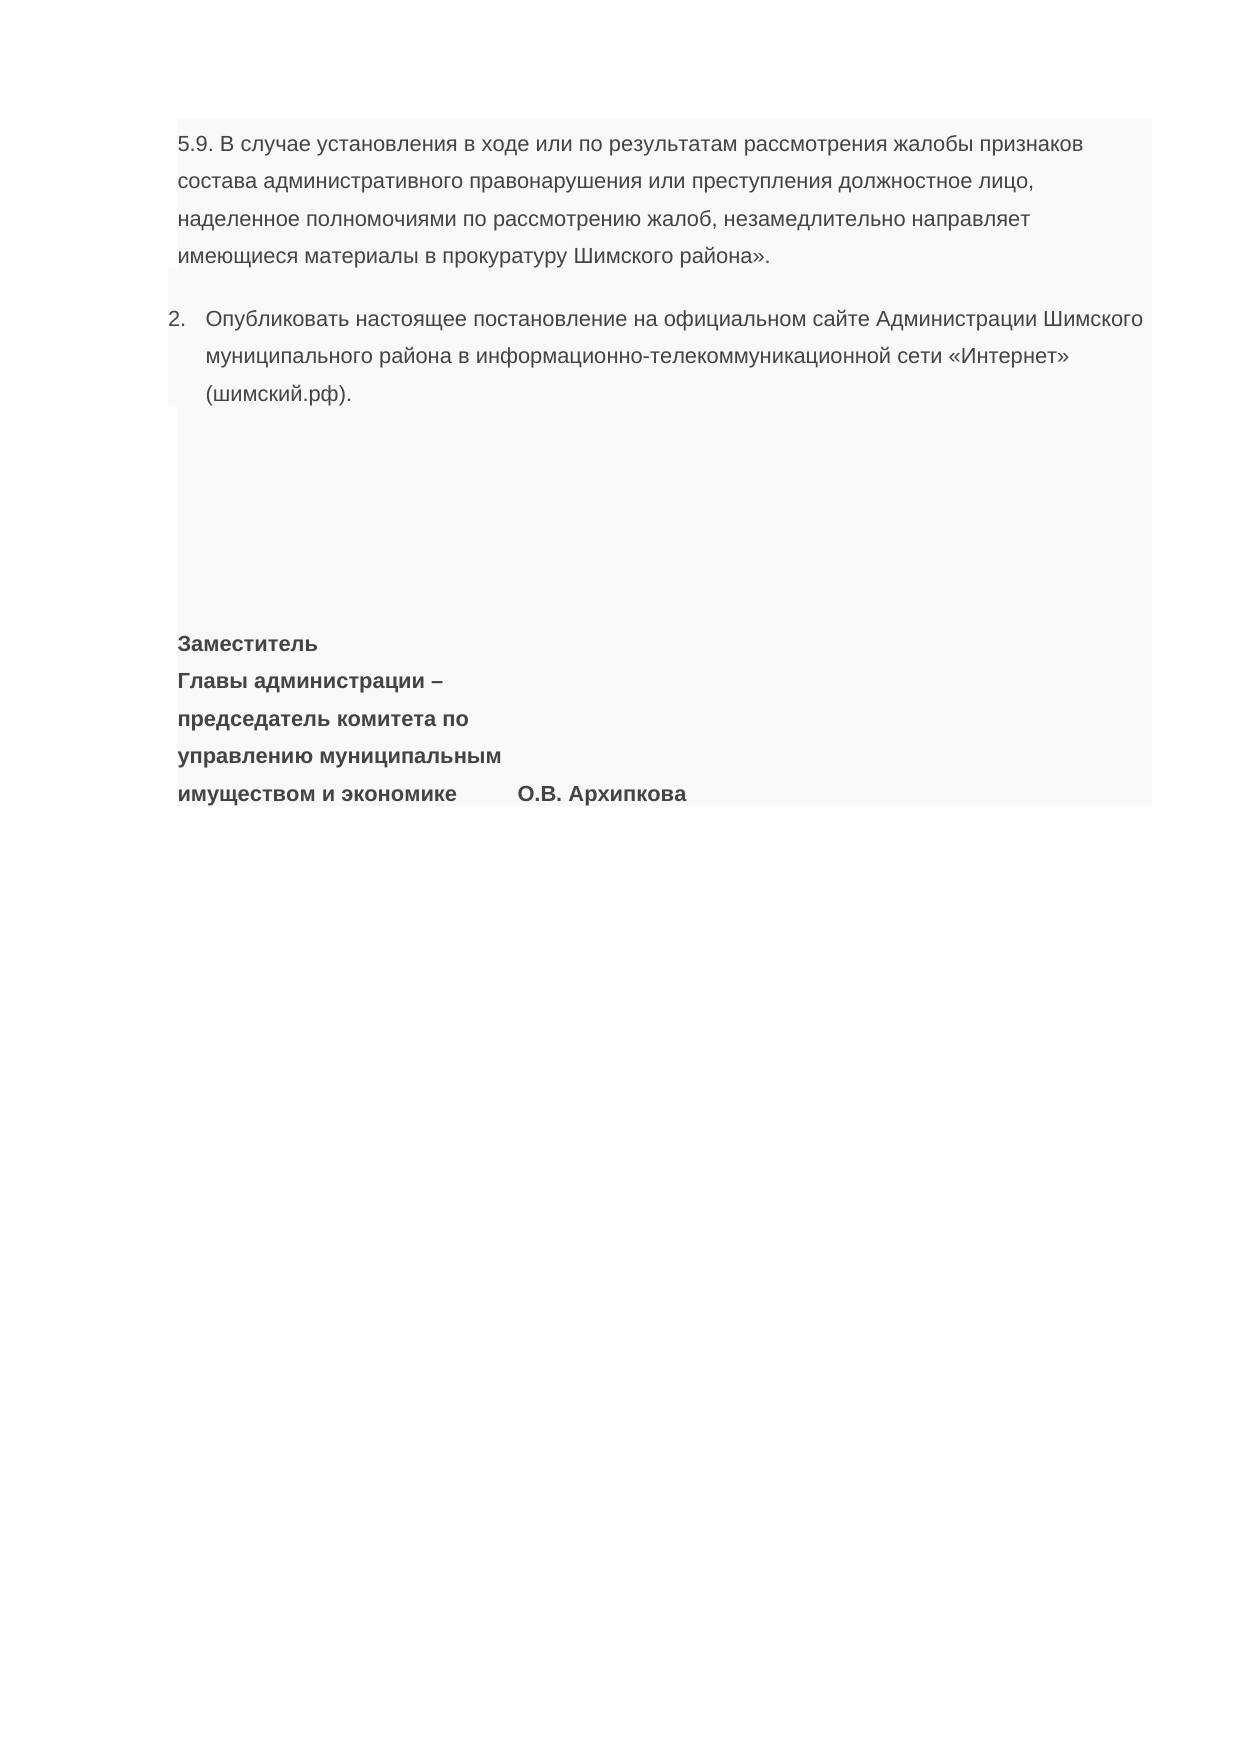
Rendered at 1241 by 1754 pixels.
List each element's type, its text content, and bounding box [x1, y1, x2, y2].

text управлению муниципальным [177, 731, 1152, 768]
text имуществом и экономике О.В. Архипкова [177, 768, 1152, 806]
list Опубликовать настоящее постановление на официальном сайте Администрации Шимского муниципального района в информационно-телекоммуникационной сети «Интернет» (шимский.рф). [168, 293, 1152, 406]
text Заместитель [177, 618, 1152, 656]
text Главы администрации – [177, 656, 1152, 693]
text 5.9. В случае установления в ходе или по результатам рассмотрения жалобы признаков состава административного правонарушения или преступления должностное лицо, наделенное полномочиями по рассмотрению жалоб, незамедлительно направляет имеющиеся материалы в прокуратуру Шимского района». [177, 118, 1152, 268]
text председатель комитета по [177, 693, 1152, 731]
